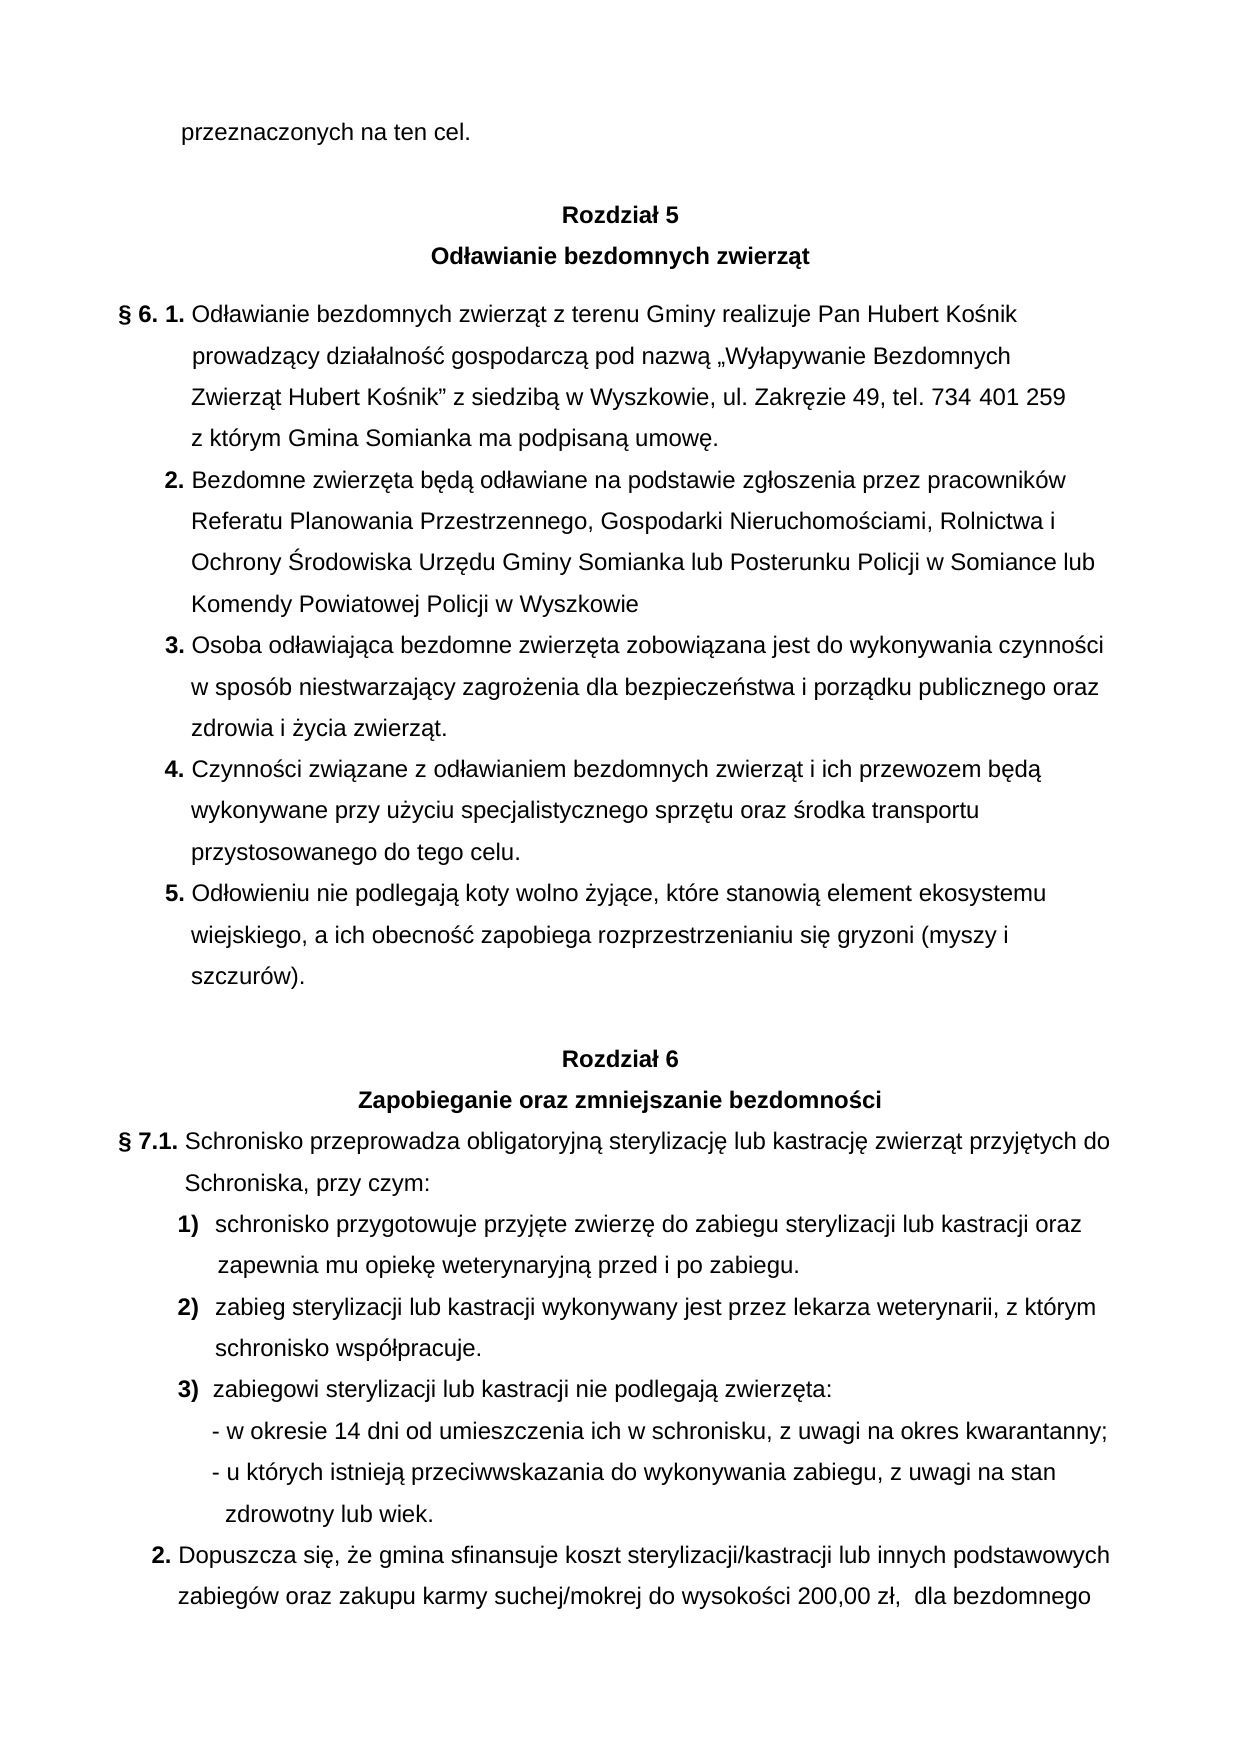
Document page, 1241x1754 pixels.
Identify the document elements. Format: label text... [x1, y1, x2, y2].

text 2. Dopuszcza się, że gmina sfinansuje koszt sterylizacji/kastracji lub innych podstawowych [118, 1541, 1122, 1568]
text Schroniska, przy czym: [118, 1169, 1122, 1196]
text Referatu Planowania Przestrzennego, Gospodarki Nieruchomościami, Rolnictwa i [118, 507, 1122, 534]
text 4. Czynności związane z odławianiem bezdomnych zwierząt i ich przewozem będą [118, 755, 1122, 783]
list schronisko przygotowuje przyjęte zwierzę do zabiegu sterylizacji lub kastracji oraz [177, 1210, 1122, 1238]
text Zwierząt Hubert Kośnik” z siedzibą w Wyszkowie, ul. Zakręzie 49, tel. 734 401 259 [118, 383, 1122, 411]
text zdrowotny lub wiek. [192, 1499, 1122, 1527]
text w sposób niestwarzający zagrożenia dla bezpieczeństwa i porządku publicznego oraz [118, 672, 1122, 700]
list zabieg sterylizacji lub kastracji wykonywany jest przez lekarza weterynarii, z którym [177, 1293, 1122, 1320]
text szczurów). [118, 962, 1122, 989]
text zdrowia i życia zwierząt. [118, 714, 1122, 741]
text przeznaczonych na ten cel. [148, 118, 1122, 146]
list schronisko współpracuje. [215, 1334, 1122, 1362]
text prowadzący działalność gospodarczą pod nazwą „Wyłapywanie Bezdomnych [118, 342, 1122, 369]
text Ochrony Środowiska Urzędu Gminy Somianka lub Posterunku Policji w Somiance lub [118, 548, 1122, 576]
text Odławianie bezdomnych zwierząt [118, 242, 1122, 270]
text wiejskiego, a ich obecność zapobiega rozprzestrzenianiu się gryzoni (myszy i [118, 921, 1122, 948]
text przystosowanego do tego celu. [118, 838, 1122, 865]
text 5. Odłowieniu nie podlegają koty wolno żyjące, które stanowią element ekosystemu [118, 879, 1122, 907]
text Rozdział 5 [118, 201, 1122, 228]
text Zapobieganie oraz zmniejszanie bezdomności [118, 1086, 1122, 1113]
text - u których istnieją przeciwwskazania do wykonywania zabiegu, z uwagi na stan [192, 1458, 1122, 1486]
text wykonywane przy użyciu specjalistycznego sprzętu oraz środka transportu [118, 796, 1122, 824]
text Komendy Powiatowej Policji w Wyszkowie [118, 590, 1122, 617]
text zabiegów oraz zakupu karmy suchej/mokrej do wysokości 200,00 zł, dla bezdomnego [118, 1582, 1122, 1610]
text zapewnia mu opiekę weterynaryjną przed i po zabiegu. [118, 1251, 1122, 1279]
text 3) zabiegowi sterylizacji lub kastracji nie podlegają zwierzęta: [118, 1375, 1122, 1403]
text 2. Bezdomne zwierzęta będą odławiane na podstawie zgłoszenia przez pracowników [118, 466, 1122, 493]
text Rozdział 6 [118, 1044, 1122, 1072]
text § 6. 1. Odławianie bezdomnych zwierząt z terenu Gminy realizuje Pan Hubert Kośnik [118, 300, 1122, 328]
text z którym Gmina Somianka ma podpisaną umowę. [118, 424, 1122, 452]
text - w okresie 14 dni od umieszczenia ich w schronisku, z uwagi na okres kwarantanny; [192, 1417, 1122, 1444]
text § 7.1. Schronisko przeprowadza obligatoryjną sterylizację lub kastrację zwierząt przyjętych do [118, 1127, 1122, 1155]
text 3. Osoba odławiająca bezdomne zwierzęta zobowiązana jest do wykonywania czynności [118, 631, 1122, 659]
